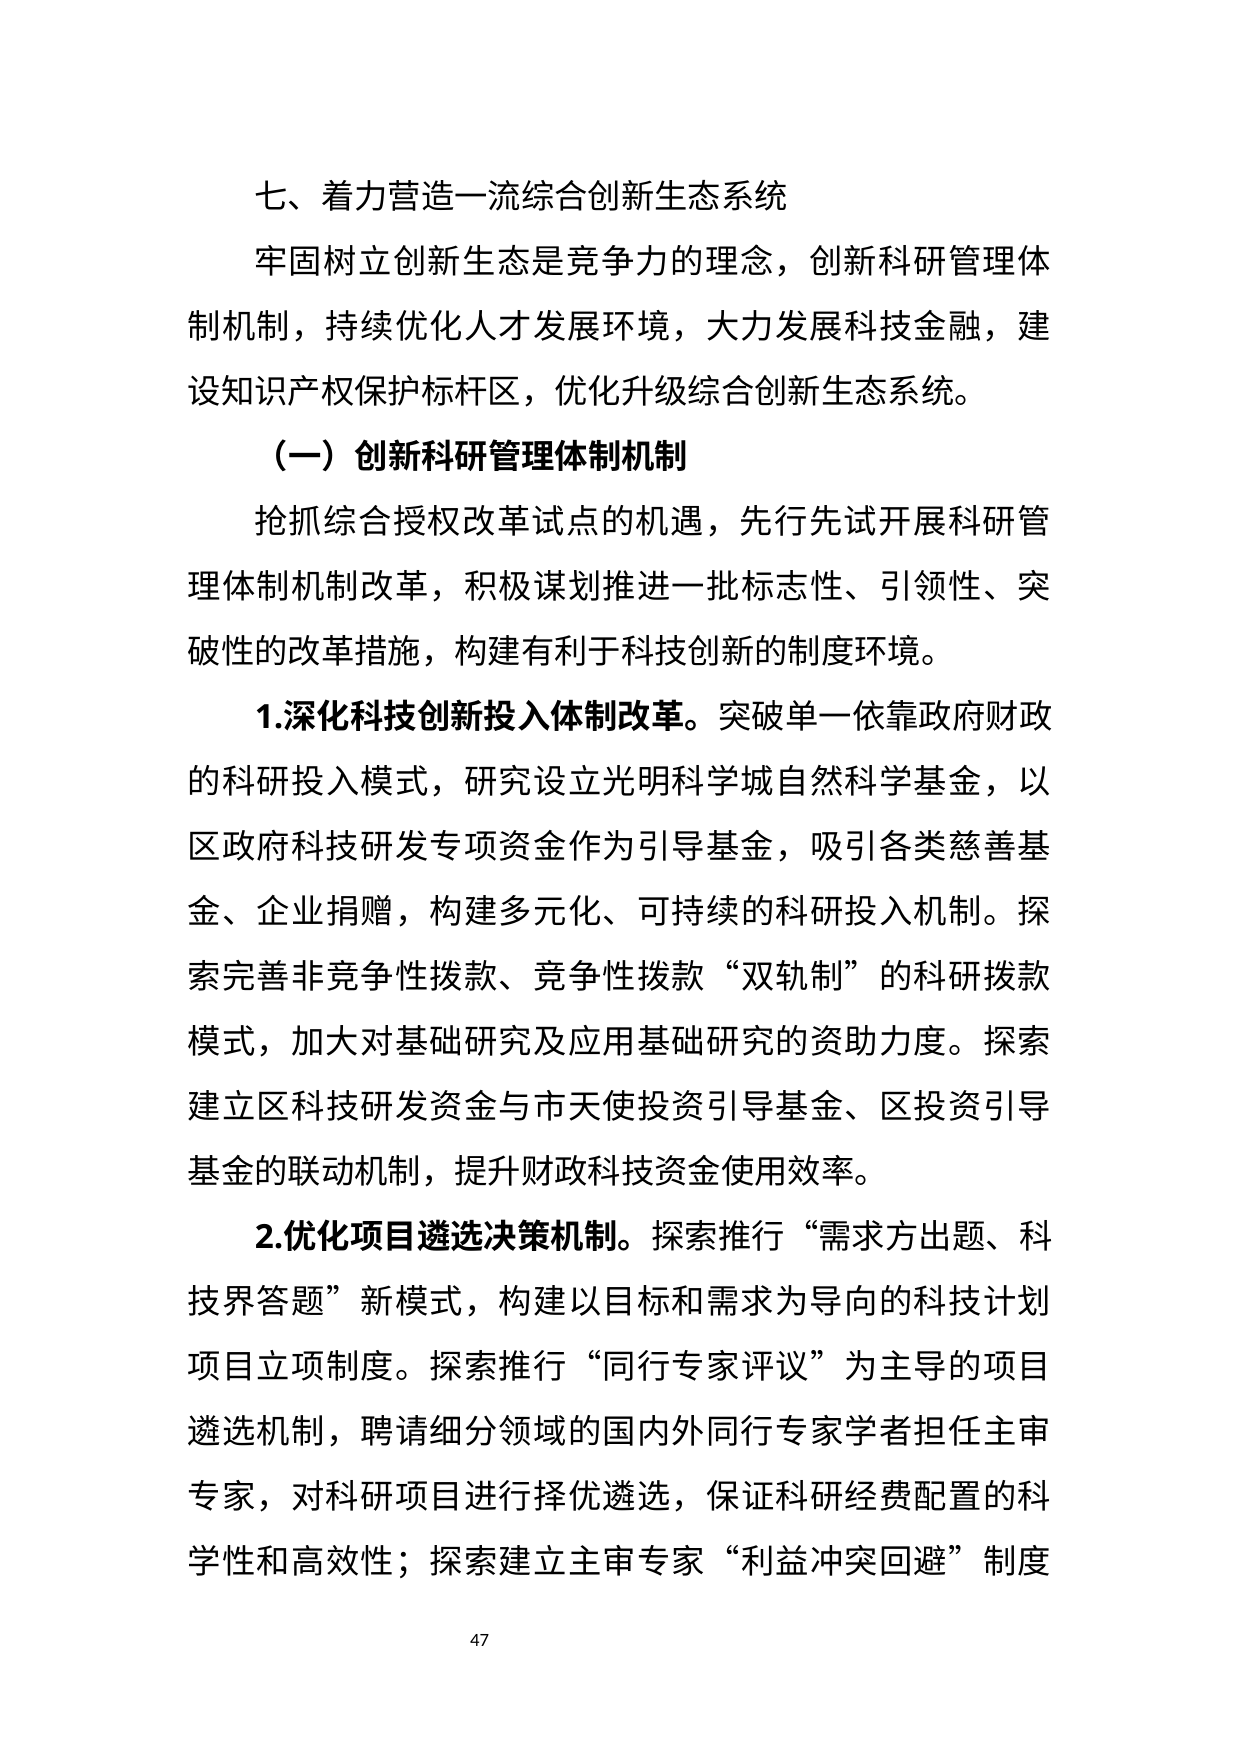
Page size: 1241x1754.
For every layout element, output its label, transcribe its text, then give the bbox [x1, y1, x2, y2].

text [187, 1202, 1053, 1592]
subtitle 七、着力营造一流综合创新生态系统 [187, 162, 1053, 227]
text 牢固树立创新生态是竞争力的理念，创新科研管理体制机制，持续优化人才发展环境，大力发展科技金融，建设知识产权保护标杆区，优化升级综合创新生态系统。 [187, 227, 1053, 422]
text 1.深化科技创新投入体制改革。突破单一依靠政府财政的科研投入模式，研究设立光明科学城自然科学基金，以区政府科技研发专项资金作为引导基金，吸引各类慈善基金、企业捐赠，构建多元化、可持续的科研投入机制。探索完善非竞争性拨款、竞争性拨款“双轨制”的科研拨款模式，加大对基础研究及应用基础研究的资助力度。探索建立区科技研发资金与市天使投资引导基金、区投资引导基金的联动机制，提升财政科技资金使用效率。 [187, 682, 1053, 1202]
subtitle （一）创新科研管理体制机制 [187, 422, 1053, 487]
text 抢抓综合授权改革试点的机遇，先行先试开展科研管理体制机制改革，积极谋划推进一批标志性、引领性、突破性的改革措施，构建有利于科技创新的制度环境。 [187, 487, 1053, 682]
